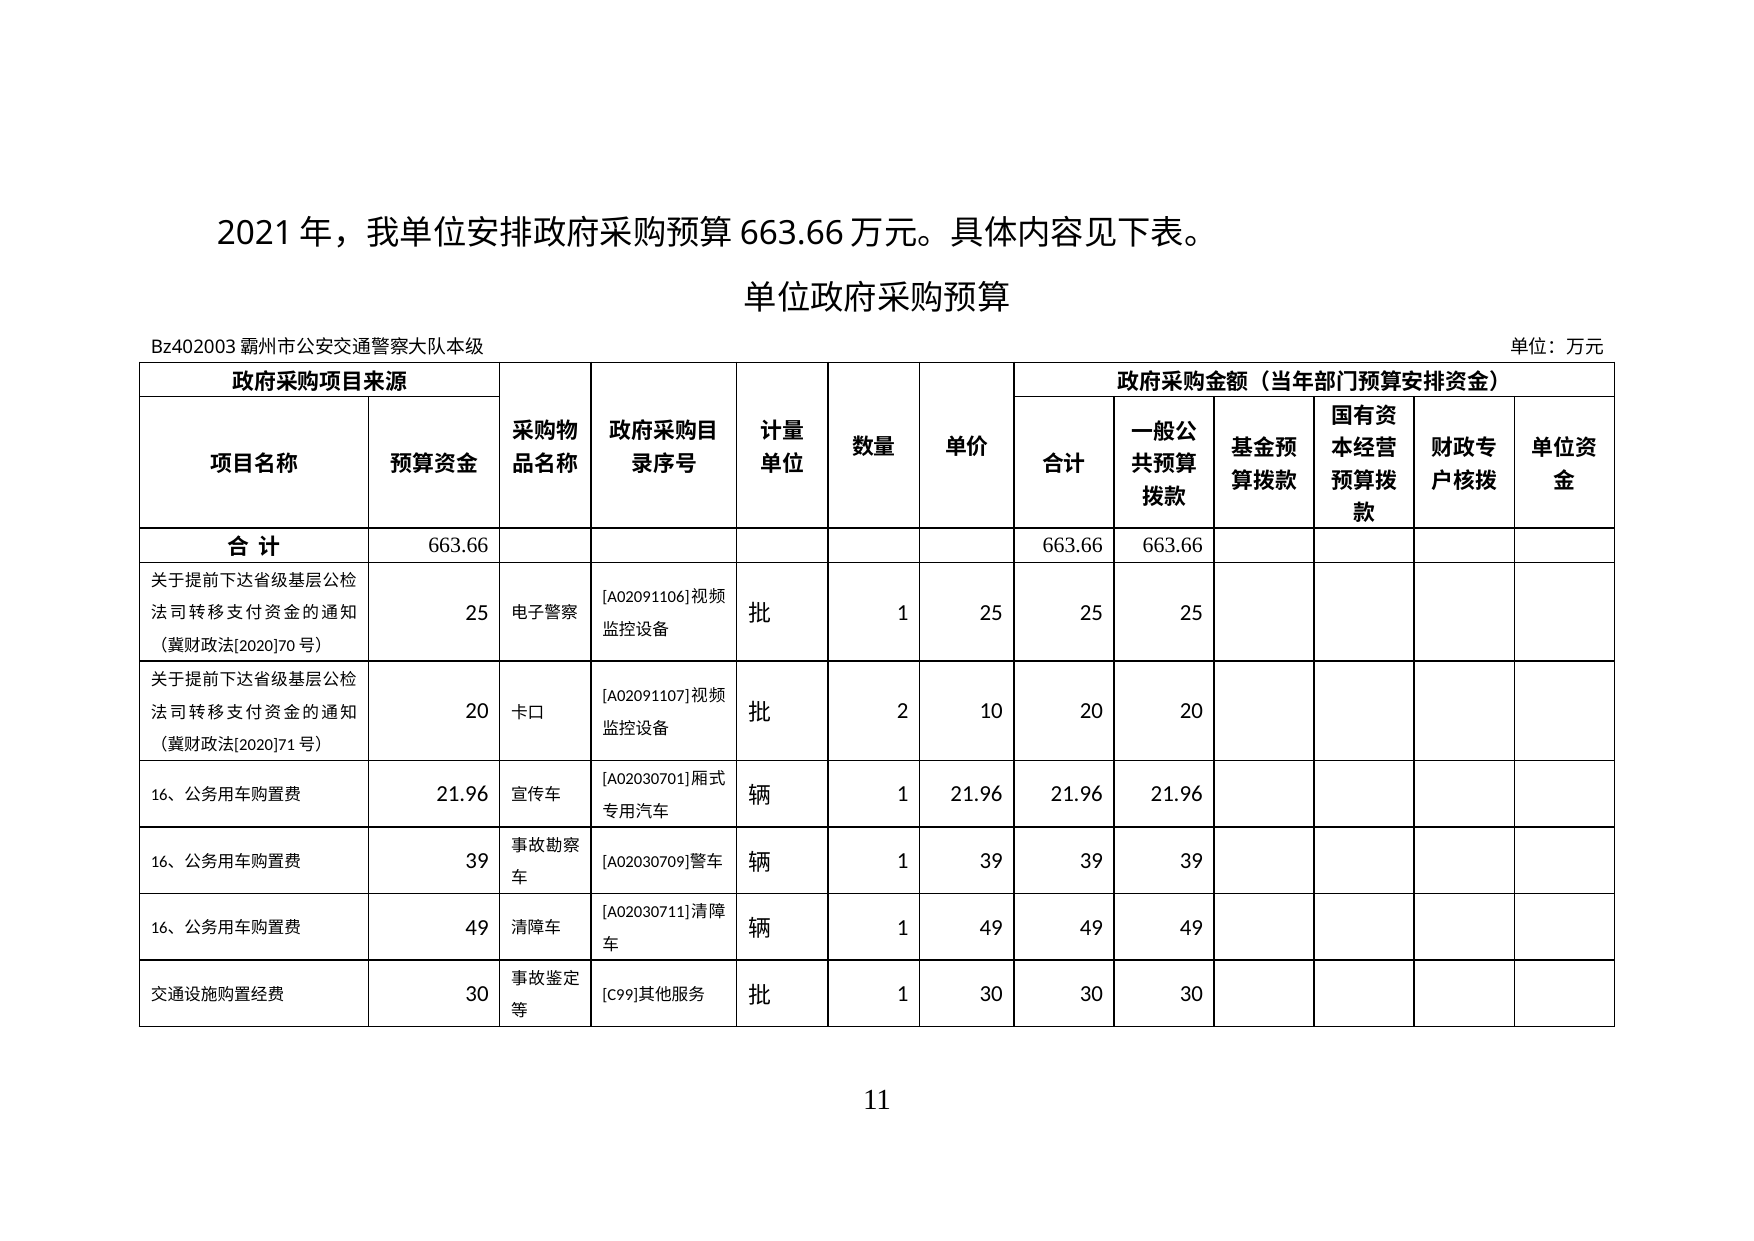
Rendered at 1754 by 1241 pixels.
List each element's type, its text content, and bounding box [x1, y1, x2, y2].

table_cell [C99]其他服务 [592, 961, 736, 1026]
table_cell [1415, 563, 1514, 660]
table_cell [A02091107]视频监控设备 [592, 662, 736, 759]
table_cell 辆 [737, 828, 827, 893]
table_cell 1 [829, 828, 919, 893]
table_cell 16、公务用车购置费 [140, 761, 368, 826]
table_cell 39 [1015, 828, 1113, 893]
table_cell 政府采购金额（当年部门预算安排资金） [1015, 363, 1614, 396]
table_cell 663.66 [1015, 529, 1113, 561]
table_cell 30 [920, 961, 1013, 1026]
table_cell [1315, 894, 1413, 959]
table_cell 1 [829, 894, 919, 959]
table_cell 1 [829, 761, 919, 826]
table_cell 单价 [920, 363, 1013, 527]
table_cell [1515, 828, 1614, 893]
table_cell 663.66 [1115, 529, 1213, 561]
table_cell [A02030709]警车 [592, 828, 736, 893]
text 单位政府采购预算 [150, 263, 1604, 328]
table_cell 批 [737, 563, 827, 660]
table_cell 663.66 [369, 529, 499, 561]
table_cell 数量 [829, 363, 919, 527]
table_cell [592, 529, 736, 561]
table_cell 21.96 [1015, 761, 1113, 826]
text 2021年，我单位安排政府采购预算663.66万元。具体内容见下表。 [150, 198, 1604, 263]
table_cell 2 [829, 662, 919, 759]
table_cell [1515, 563, 1614, 660]
table_cell 30 [369, 961, 499, 1026]
table_cell 合计 [1015, 397, 1113, 527]
table_cell 10 [920, 662, 1013, 759]
table_cell 基金预算拨款 [1215, 397, 1313, 527]
table_cell 采购物品名称 [500, 363, 590, 527]
table_cell 20 [1115, 662, 1213, 759]
table_cell 辆 [737, 894, 827, 959]
table_cell 39 [369, 828, 499, 893]
table_cell 关于提前下达省级基层公检法司转移支付资金的通知 （冀财政法[2020]70号） [140, 563, 368, 660]
table_cell 25 [1015, 563, 1113, 660]
table_cell 20 [1015, 662, 1113, 759]
table_cell 一般公共预算拨款 [1115, 397, 1213, 527]
table_cell [1315, 961, 1413, 1026]
table_cell [1215, 529, 1313, 561]
table_cell 21.96 [920, 761, 1013, 826]
table_cell [1215, 563, 1313, 660]
table_cell 宣传车 [500, 761, 590, 826]
table_cell 辆 [737, 761, 827, 826]
table_cell [A02030701]厢式专用汽车 [592, 761, 736, 826]
table_cell [1315, 662, 1413, 759]
table_cell [1315, 828, 1413, 893]
table_cell [737, 529, 827, 561]
table_cell 预算资金 [369, 397, 499, 527]
table_cell 16、公务用车购置费 [140, 894, 368, 959]
table_cell 20 [369, 662, 499, 759]
table_cell 国有资本经营预算拨款 [1315, 397, 1413, 527]
table_cell 25 [920, 563, 1013, 660]
table_cell [1515, 529, 1614, 561]
table_cell 电子警察 [500, 563, 590, 660]
table_cell 单位资金 [1515, 397, 1614, 527]
table_cell 交通设施购置经费 [140, 961, 368, 1026]
table_cell 30 [1115, 961, 1213, 1026]
table_header 单位：万元 [1015, 329, 1614, 362]
table_cell 计量 单位 [737, 363, 827, 527]
table_cell 49 [1115, 894, 1213, 959]
table_cell 政府采购目录序号 [592, 363, 736, 527]
table_cell [920, 529, 1013, 561]
table_cell 项目名称 [140, 397, 368, 527]
table_cell 49 [920, 894, 1013, 959]
table_cell 清障车 [500, 894, 590, 959]
table_cell [1415, 529, 1514, 561]
table_cell 30 [1015, 961, 1113, 1026]
table_cell 25 [369, 563, 499, 660]
table_cell [A02030711]清障车 [592, 894, 736, 959]
table_cell [1515, 961, 1614, 1026]
table_cell 批 [737, 961, 827, 1026]
table_cell 事故勘察车 [500, 828, 590, 893]
table_cell 合 计 [140, 529, 368, 561]
table_cell 49 [1015, 894, 1113, 959]
table_cell 39 [920, 828, 1013, 893]
table_cell [829, 529, 919, 561]
table_cell [1515, 662, 1614, 759]
table_cell [1215, 828, 1313, 893]
table_cell 政府采购项目来源 [140, 363, 499, 396]
table_cell 1 [829, 961, 919, 1026]
table_cell 49 [369, 894, 499, 959]
table_cell 39 [1115, 828, 1213, 893]
table_cell [1215, 761, 1313, 826]
table_cell [1415, 662, 1514, 759]
table_cell [1415, 761, 1514, 826]
table_cell [1415, 894, 1514, 959]
table_cell 卡口 [500, 662, 590, 759]
table_cell 25 [1115, 563, 1213, 660]
table_cell [1515, 761, 1614, 826]
table_cell [1215, 662, 1313, 759]
table_cell [1215, 894, 1313, 959]
table_cell 21.96 [369, 761, 499, 826]
table_cell [1415, 961, 1514, 1026]
table_cell [1315, 563, 1413, 660]
table_cell 1 [829, 563, 919, 660]
table_cell 批 [737, 662, 827, 759]
table_cell 财政专户核拨 [1415, 397, 1514, 527]
table_cell [1515, 894, 1614, 959]
table_cell 21.96 [1115, 761, 1213, 826]
table_header Bz402003霸州市公安交通警察大队本级 [140, 329, 1013, 362]
table_cell 关于提前下达省级基层公检法司转移支付资金的通知 （冀财政法[2020]71号） [140, 662, 368, 759]
table_cell 事故鉴定等 [500, 961, 590, 1026]
table_cell [A02091106]视频监控设备 [592, 563, 736, 660]
table_cell [1315, 761, 1413, 826]
table_cell [1315, 529, 1413, 561]
table_cell 16、公务用车购置费 [140, 828, 368, 893]
table_cell [500, 529, 590, 561]
table_cell [1415, 828, 1514, 893]
table_cell [1215, 961, 1313, 1026]
